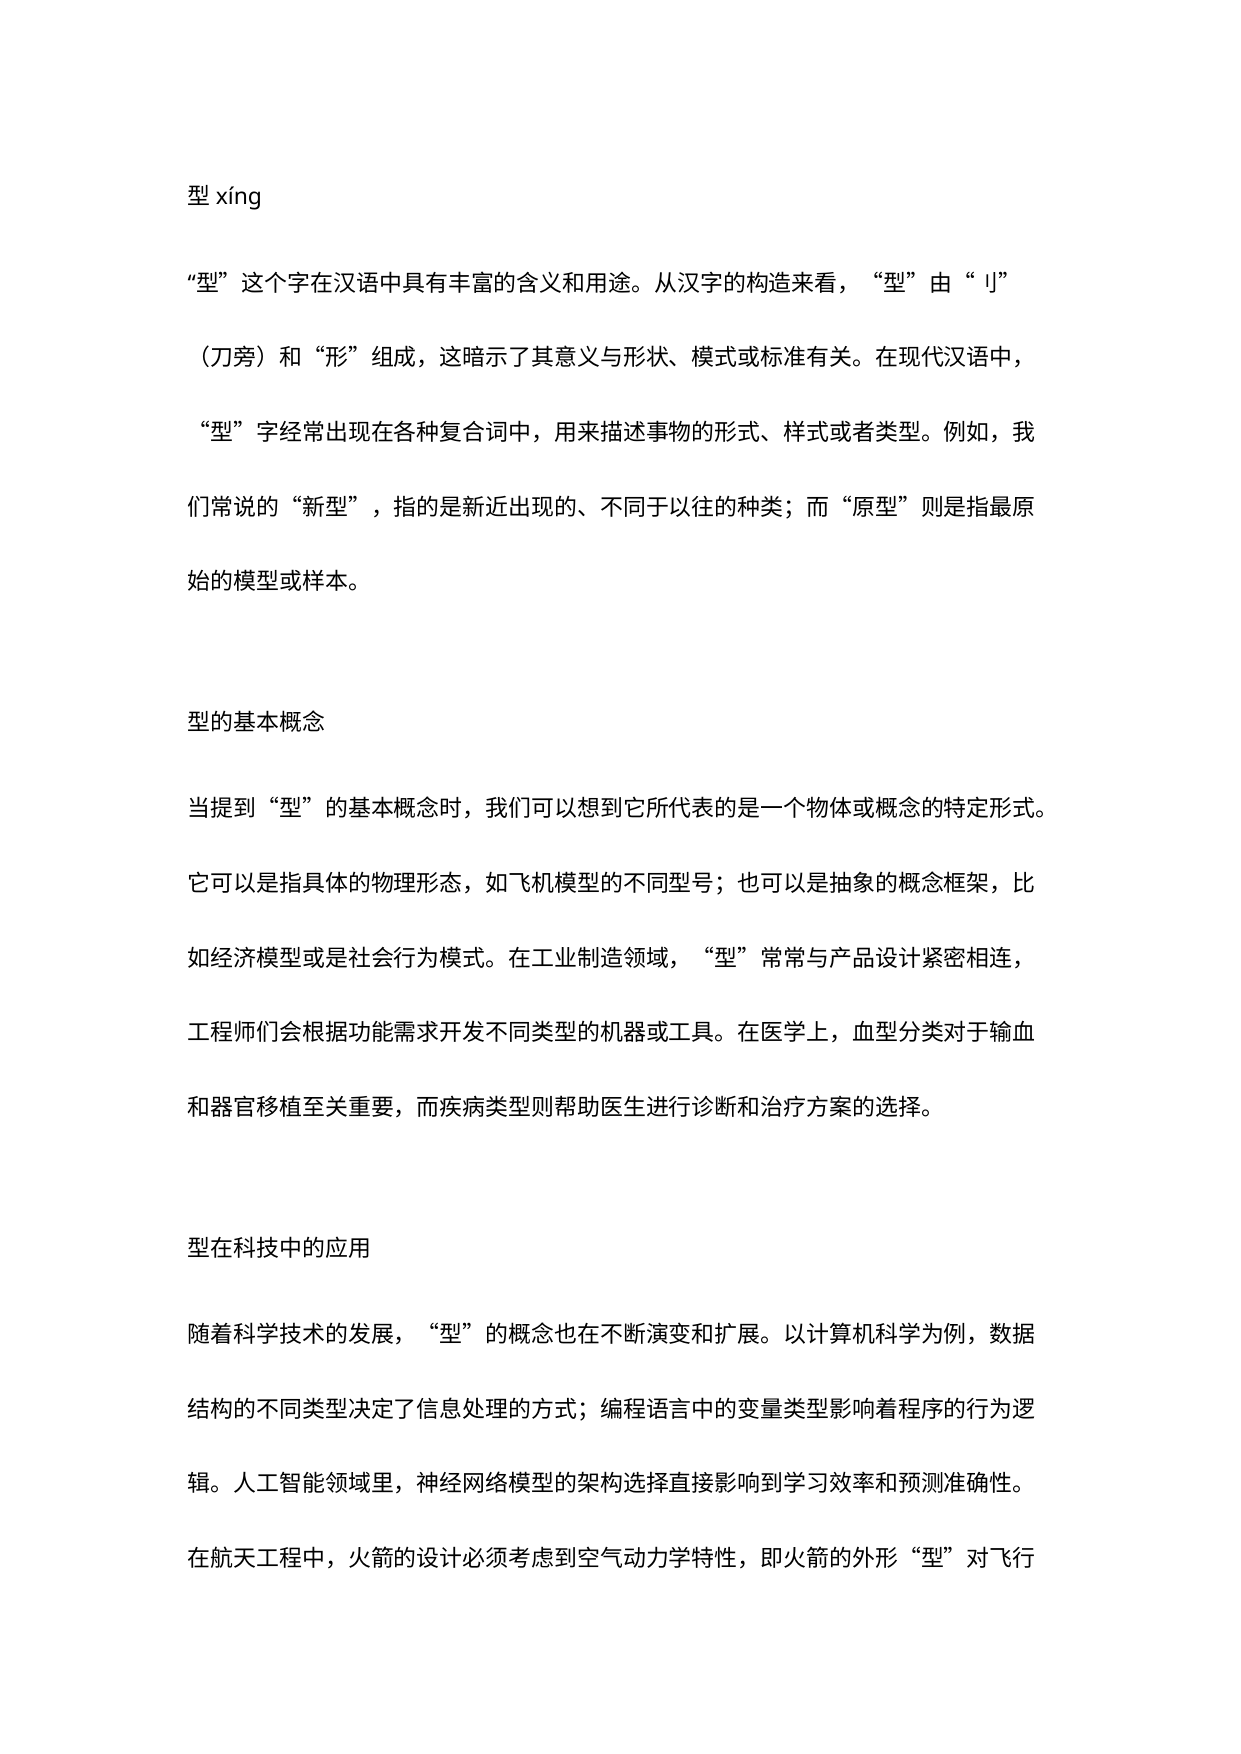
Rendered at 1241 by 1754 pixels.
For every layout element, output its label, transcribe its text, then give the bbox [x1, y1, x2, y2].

text 型 xíng [187, 162, 1053, 227]
text 型在科技中的应用 [187, 1213, 1053, 1278]
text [187, 1300, 1053, 1589]
text 型的基本概念 [187, 688, 1053, 753]
text 当提到“型”的基本概念时，我们可以想到它所代表的是一个物体或概念的特定形式。它可以是指具体的物理形态，如飞机模型的不同型号；也可以是抽象的概念框架，比如经济模型或是社会行为模式。在工业制造领域，“型”常常与产品设计紧密相连，工程师们会根据功能需求开发不同类型的机器或工具。在医学上，血型分类对于输血和器官移植至关重要，而疾病类型则帮助医生进行诊断和治疗方案的选择。 [187, 774, 1053, 1138]
text “型”这个字在汉语中具有丰富的含义和用途。从汉字的构造来看，“型”由“刂”（刀旁）和“形”组成，这暗示了其意义与形状、模式或标准有关。在现代汉语中，“型”字经常出现在各种复合词中，用来描述事物的形式、样式或者类型。例如，我们常说的“新型”，指的是新近出现的、不同于以往的种类；而“原型”则是指最原始的模型或样本。 [187, 249, 1053, 612]
